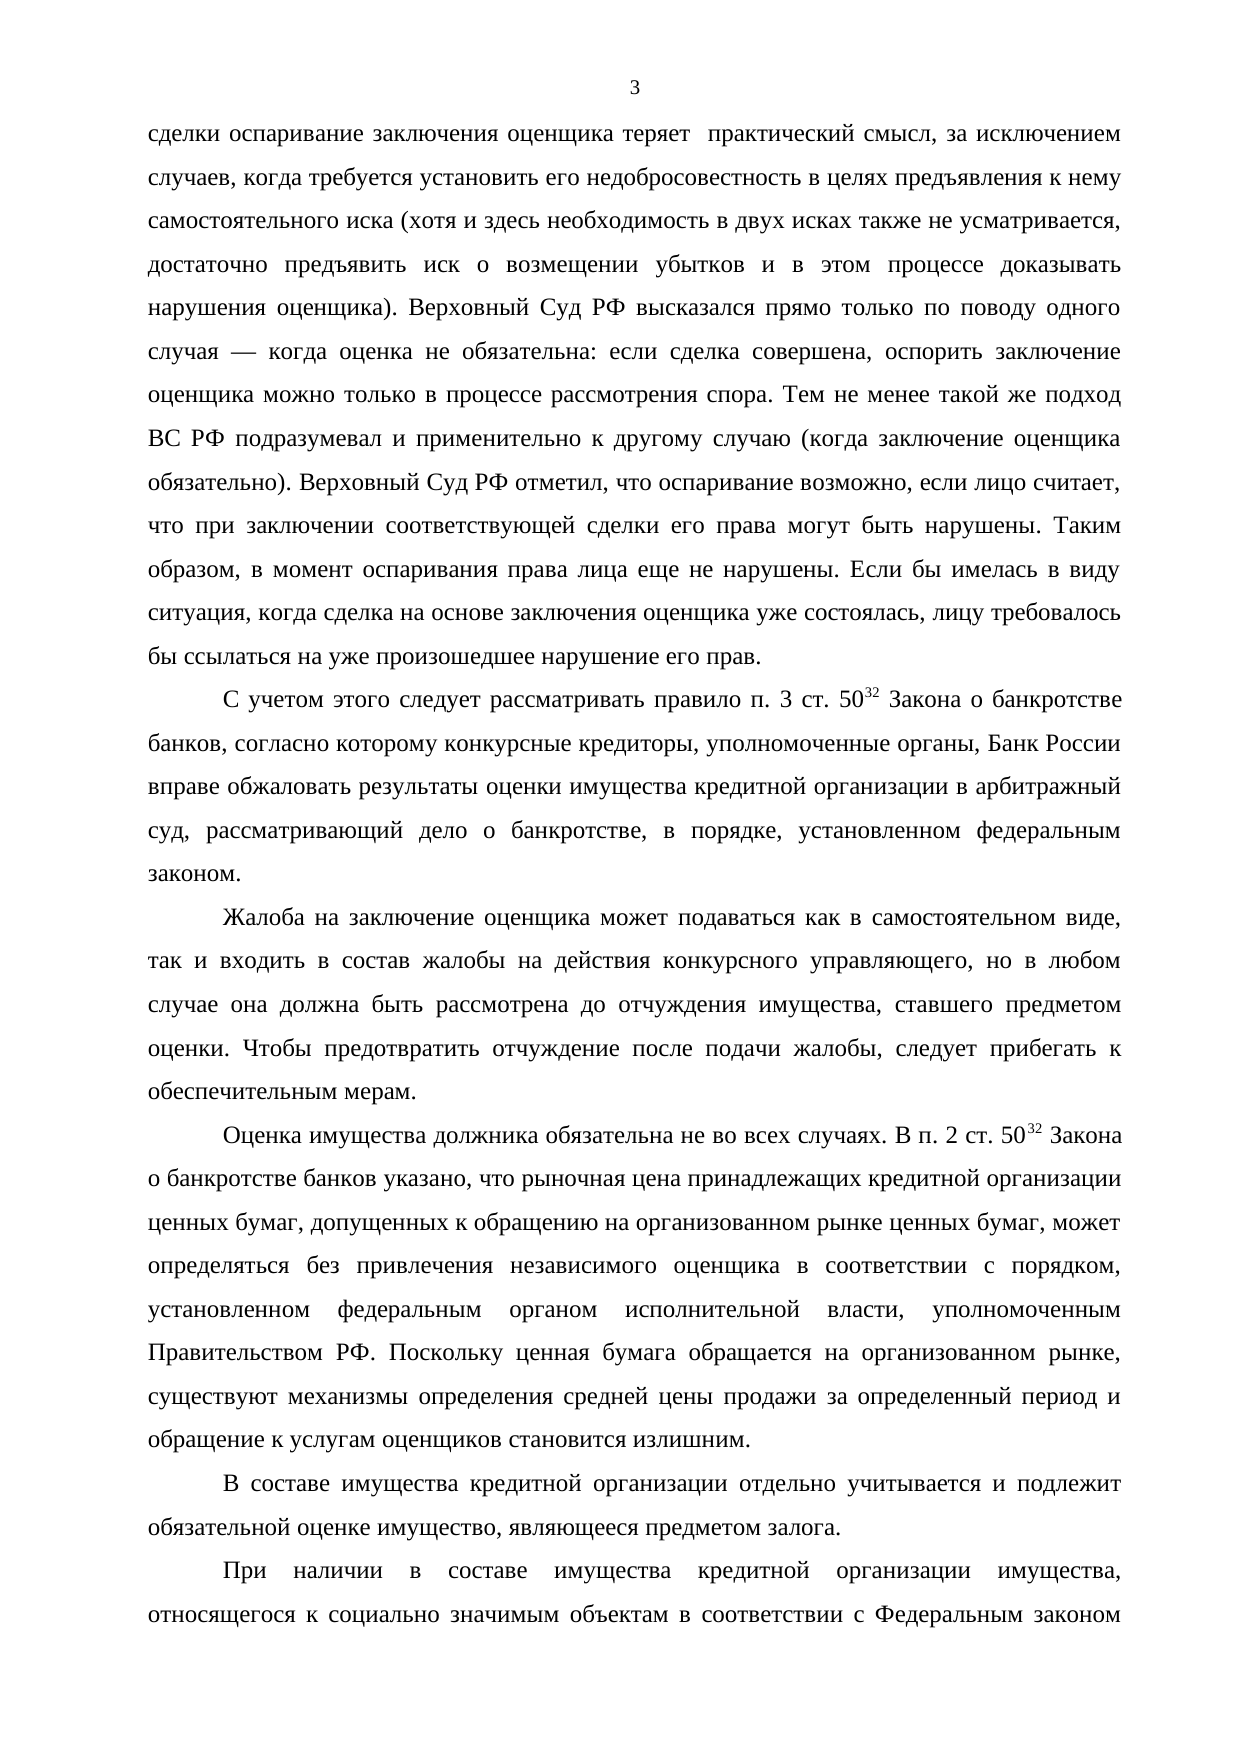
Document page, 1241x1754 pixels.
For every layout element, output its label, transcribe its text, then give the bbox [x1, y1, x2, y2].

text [148, 1555, 1122, 1628]
text С учетом этого следует рассматривать правило п. 3 ст. 5032 Закона о банкротстве банков, согласно которому конкурсные кредиторы, уполномоченные органы, Банк России вправе обжаловать результаты оценки имущества кредитной организации в арбитражный суд, рассматривающий дело о банкротстве, в порядке, установленном федеральным законом. [148, 684, 1122, 887]
text В составе имущества кредитной организации отдельно учитывается и подлежит обязательной оценке имущество, являющееся предметом залога. [148, 1468, 1122, 1541]
text Жалоба на заключение оценщика может подаваться как в самостоятельном виде, так и входить в состав жалобы на действия конкурсного управляющего, но в любом случае она должна быть рассмотрена до отчуждения имущества, ставшего предметом оценки. Чтобы предотвратить отчуждение после подачи жалобы, следует прибегать к обеспечительным мерам. [148, 902, 1122, 1105]
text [148, 118, 1122, 670]
text Оценка имущества должника обязательна не во всех случаях. В п. 2 ст. 5032 Закона о банкротстве банков указано, что рыночная цена принадлежащих кредитной организации ценных бумаг, допущенных к обращению на организованном рынке ценных бумаг, может определяться без привлечения независимого оценщика в соответствии с порядком, установленном федеральным органом исполнительной власти, уполномоченным Правительством РФ. Поскольку ценная бумага обращается на организованном рынке, существуют механизмы определения средней цены продажи за определенный период и обращение к услугам оценщиков становится излишним. [148, 1119, 1122, 1453]
